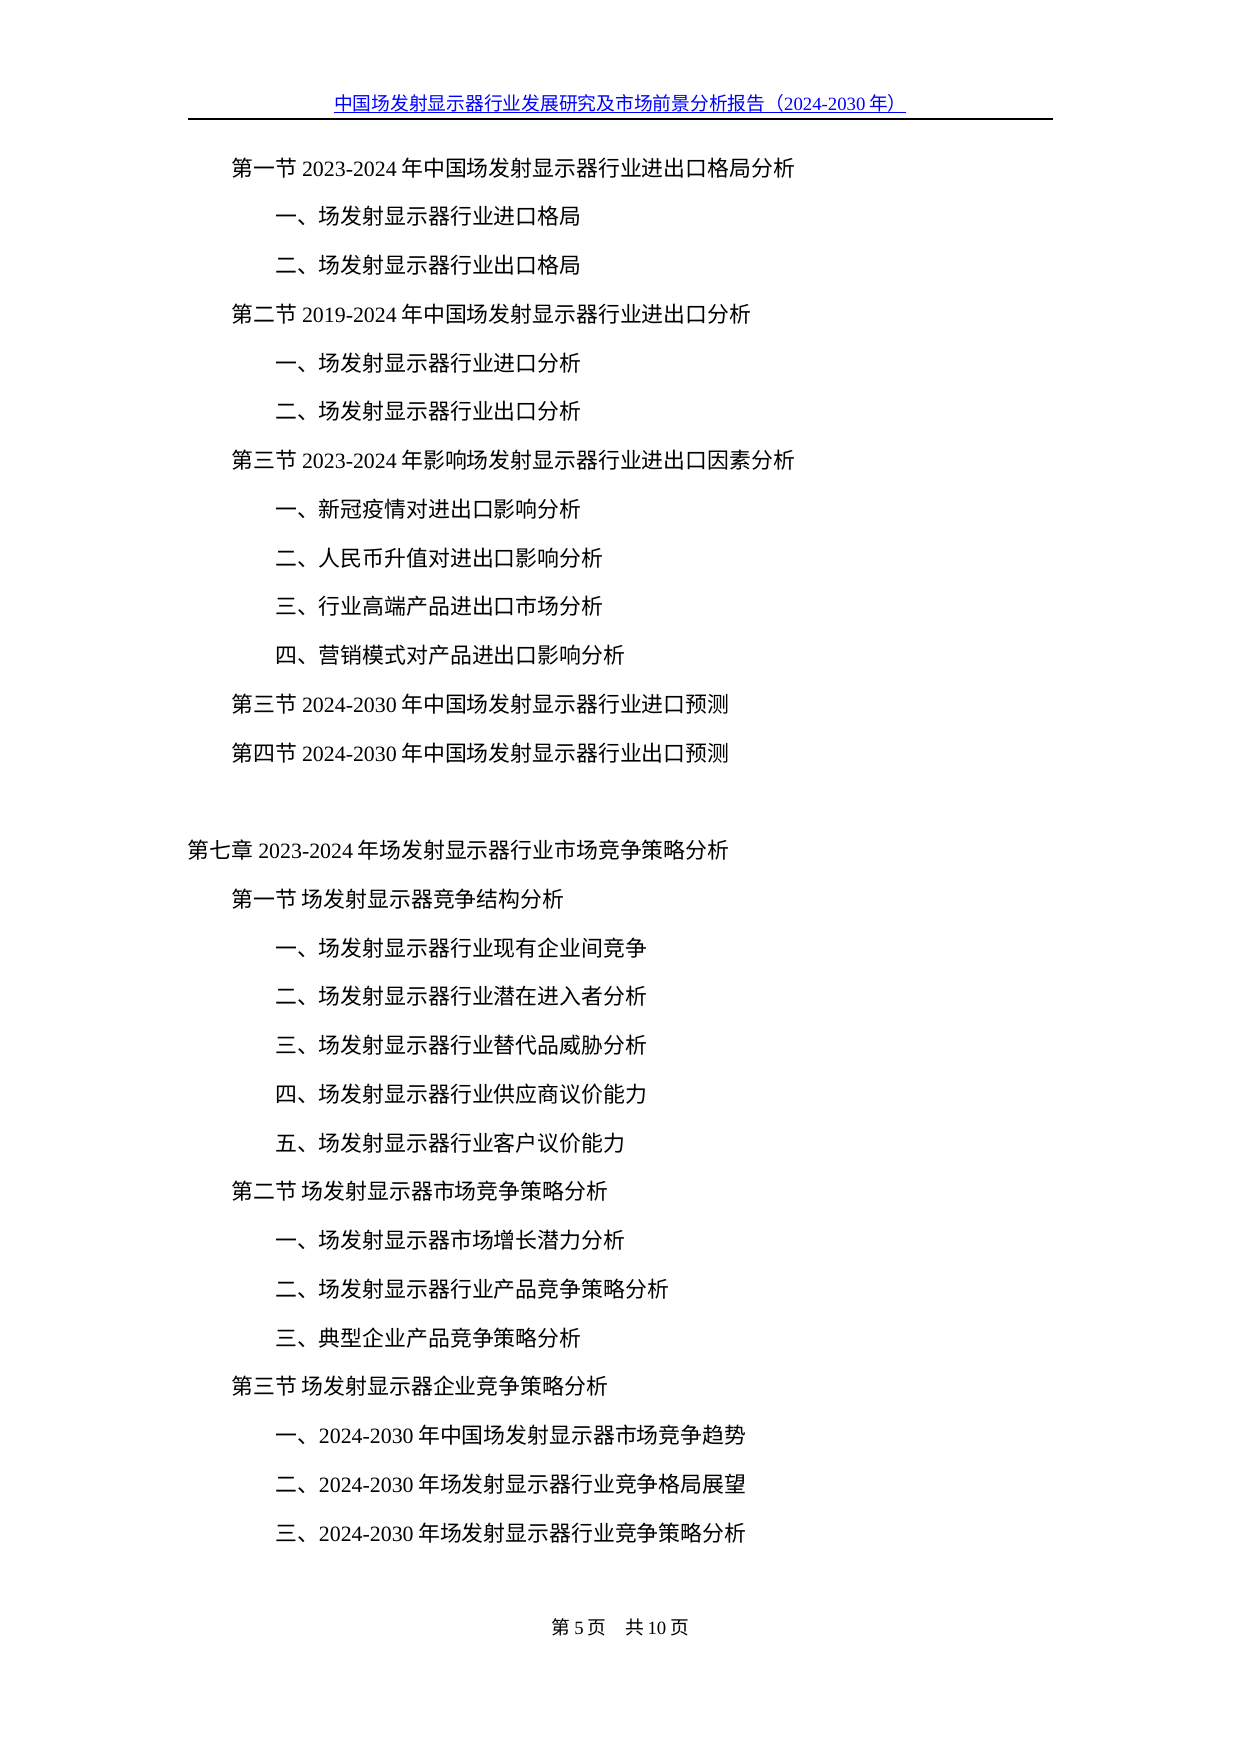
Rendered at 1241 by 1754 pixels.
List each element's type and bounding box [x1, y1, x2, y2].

text [187, 150, 1053, 1548]
